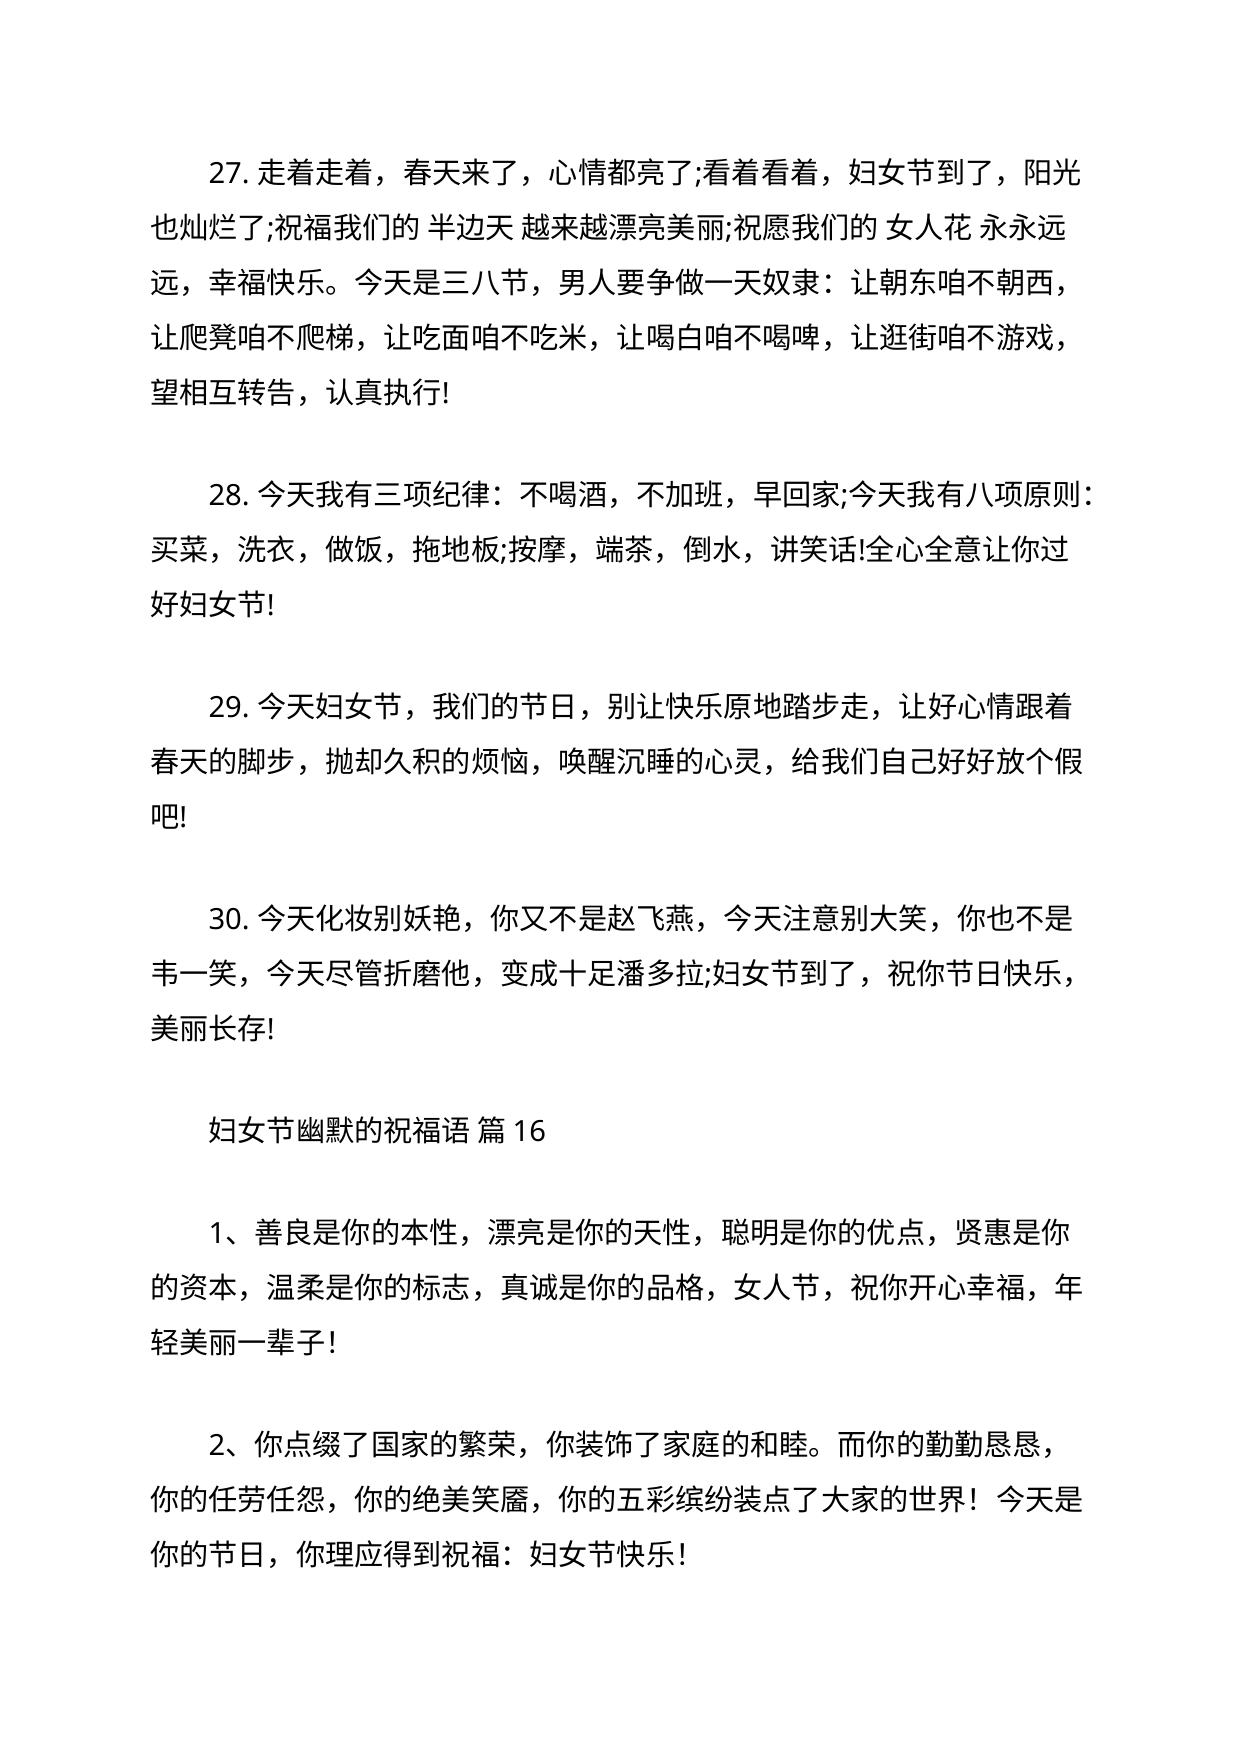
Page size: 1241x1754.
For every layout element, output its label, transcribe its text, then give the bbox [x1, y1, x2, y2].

text 29. 今天妇女节，我们的节日，别让快乐原地踏步走，让好心情跟着春天的脚步，抛却久积的烦恼，唤醒沉睡的心灵，给我们自己好好放个假吧! [150, 684, 1090, 836]
text 28. 今天我有三项纪律：不喝酒，不加班，早回家;今天我有八项原则：买菜，洗衣，做饭，拖地板;按摩，端茶，倒水，讲笑话!全心全意让你过好妇女节! [150, 472, 1090, 624]
text 2、你点缀了国家的繁荣，你装饰了家庭的和睦。而你的勤勤恳恳，你的任劳任怨，你的绝美笑靥，你的五彩缤纷装点了大家的世界！今天是你的节日，你理应得到祝福：妇女节快乐！ [150, 1421, 1090, 1573]
text 27. 走着走着，春天来了，心情都亮了;看着看着，妇女节到了，阳光也灿烂了;祝福我们的 半边天 越来越漂亮美丽;祝愿我们的 女人花 永永远远，幸福快乐。今天是三八节，男人要争做一天奴隶：让朝东咱不朝西，让爬凳咱不爬梯，让吃面咱不吃米，让喝白咱不喝啤，让逛街咱不游戏，望相互转告，认真执行! [150, 150, 1090, 412]
text 30. 今天化妆别妖艳，你又不是赵飞燕，今天注意别大笑，你也不是韦一笑，今天尽管折磨他，变成十足潘多拉;妇女节到了，祝你节日快乐，美丽长存! [150, 896, 1090, 1048]
text 妇女节幽默的祝福语 篇16 [150, 1108, 1090, 1150]
text 1、善良是你的本性，漂亮是你的天性，聪明是你的优点，贤惠是你的资本，温柔是你的标志，真诚是你的品格，女人节，祝你开心幸福，年轻美丽一辈子！ [150, 1209, 1090, 1362]
